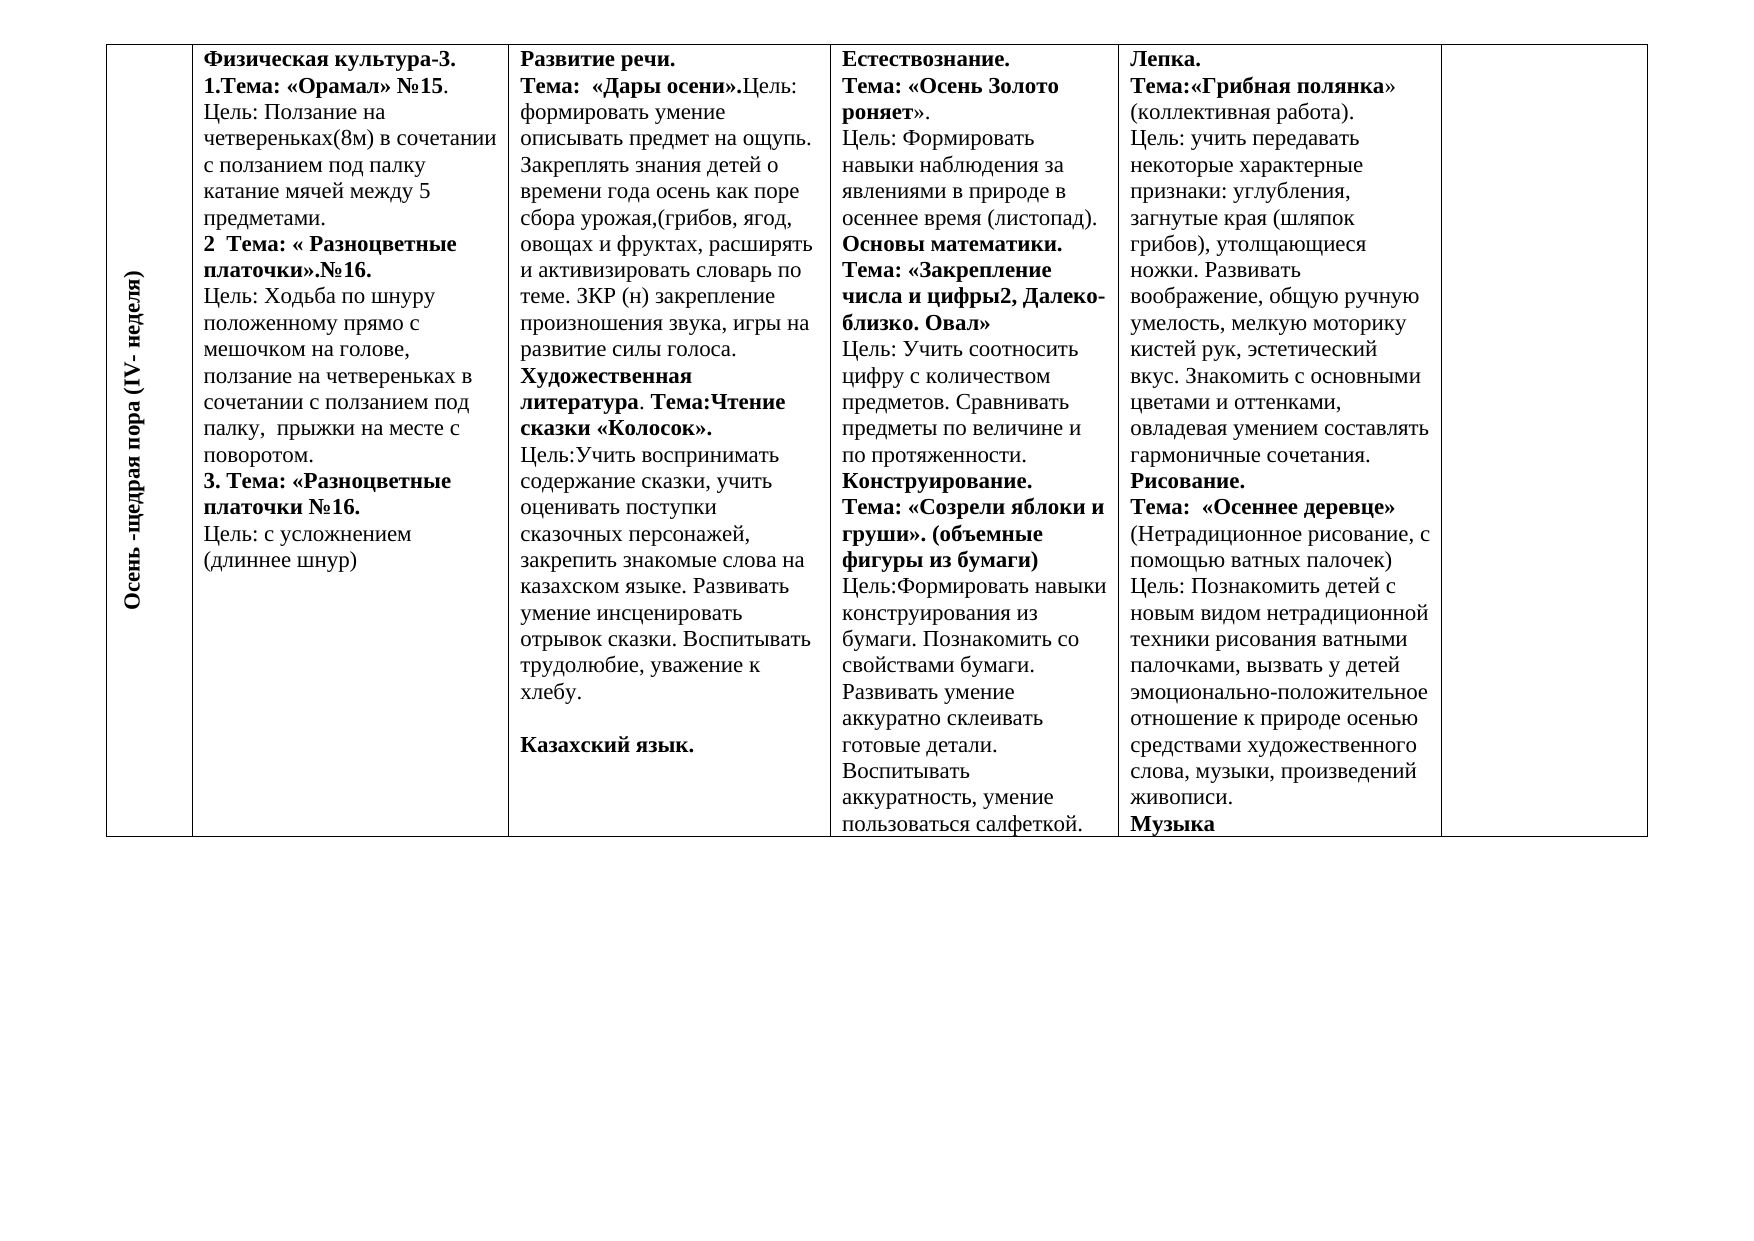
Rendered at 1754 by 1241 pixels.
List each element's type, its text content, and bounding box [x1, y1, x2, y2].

table_cell [1442, 45, 1647, 836]
table_cell Лепка. Тема:«Грибная полянка» (коллективная работа). Цель: учить передавать некоторые характерные признаки: углубления, загнутые края (шляпок грибов), утолщающиеся ножки. Развивать воображение, общую ручную умелость, мелкую моторику кистей рук, эстетический вкус. Знакомить с основными цветами и оттенками, овладевая умением составлять гармоничные сочетания. Рисование. Тема: «Осеннее деревце» (Нетрадиционное рисование, с помощью ватных палочек) Цель: Познакомить детей с новым видом нетрадиционной техники рисования ватными палочками, вызвать у детей эмоционально-положительное отношение к природе осенью средствами художественного слова, музыки, произведений живописи. Музыка [1119, 45, 1441, 836]
table_cell Физическая культура-3. 1.Тема: «Орамал» №15. Цель: Ползание на четвереньках(8м) в сочетании с ползанием под палку катание мячей между 5 предметами. 2 Тема: « Разноцветные платочки».№16. Цель: Ходьба по шнуру положенному прямо с мешочком на голове, ползание на четвереньках в сочетании с ползанием под палку, прыжки на месте с поворотом. 3. Тема: «Разноцветные платочки №16. Цель: с усложнением (длиннее шнур) [193, 45, 508, 836]
table_cell Осень -щедрая пора (IV- неделя) [107, 45, 192, 836]
table_cell Развитие речи. Тема: «Дары осени».Цель: формировать умение описывать предмет на ощупь. Закреплять знания детей о времени года осень как поре сбора урожая,(грибов, ягод, овощах и фруктах, расширять и активизировать словарь по теме. ЗКР (н) закрепление произношения звука, игры на развитие силы голоса. Художественная литература. Тема:Чтение сказки «Колосок». Цель:Учить воспринимать содержание сказки, учить оценивать поступки сказочных персонажей, закрепить знакомые слова на казахском языке. Развивать умение инсценировать отрывок сказки. Воспитывать трудолюбие, уважение к хлебу. Казахский язык. [509, 45, 830, 836]
table_cell Естествознание. Тема: «Осень Золото роняет». Цель: Формировать навыки наблюдения за явлениями в природе в осеннее время (листопад). Основы математики. Тема: «Закрепление числа и цифры2, Далеко-близко. Овал» Цель: Учить соотносить цифру с количеством предметов. Сравнивать предметы по величине и по протяженности. Конструирование. Тема: «Созрели яблоки и груши». (объемные фигуры из бумаги) Цель:Формировать навыки конструирования из бумаги. Познакомить со свойствами бумаги. Развивать умение аккуратно склеивать готовые детали. Воспитывать аккуратность, умение пользоваться салфеткой. [831, 45, 1118, 836]
